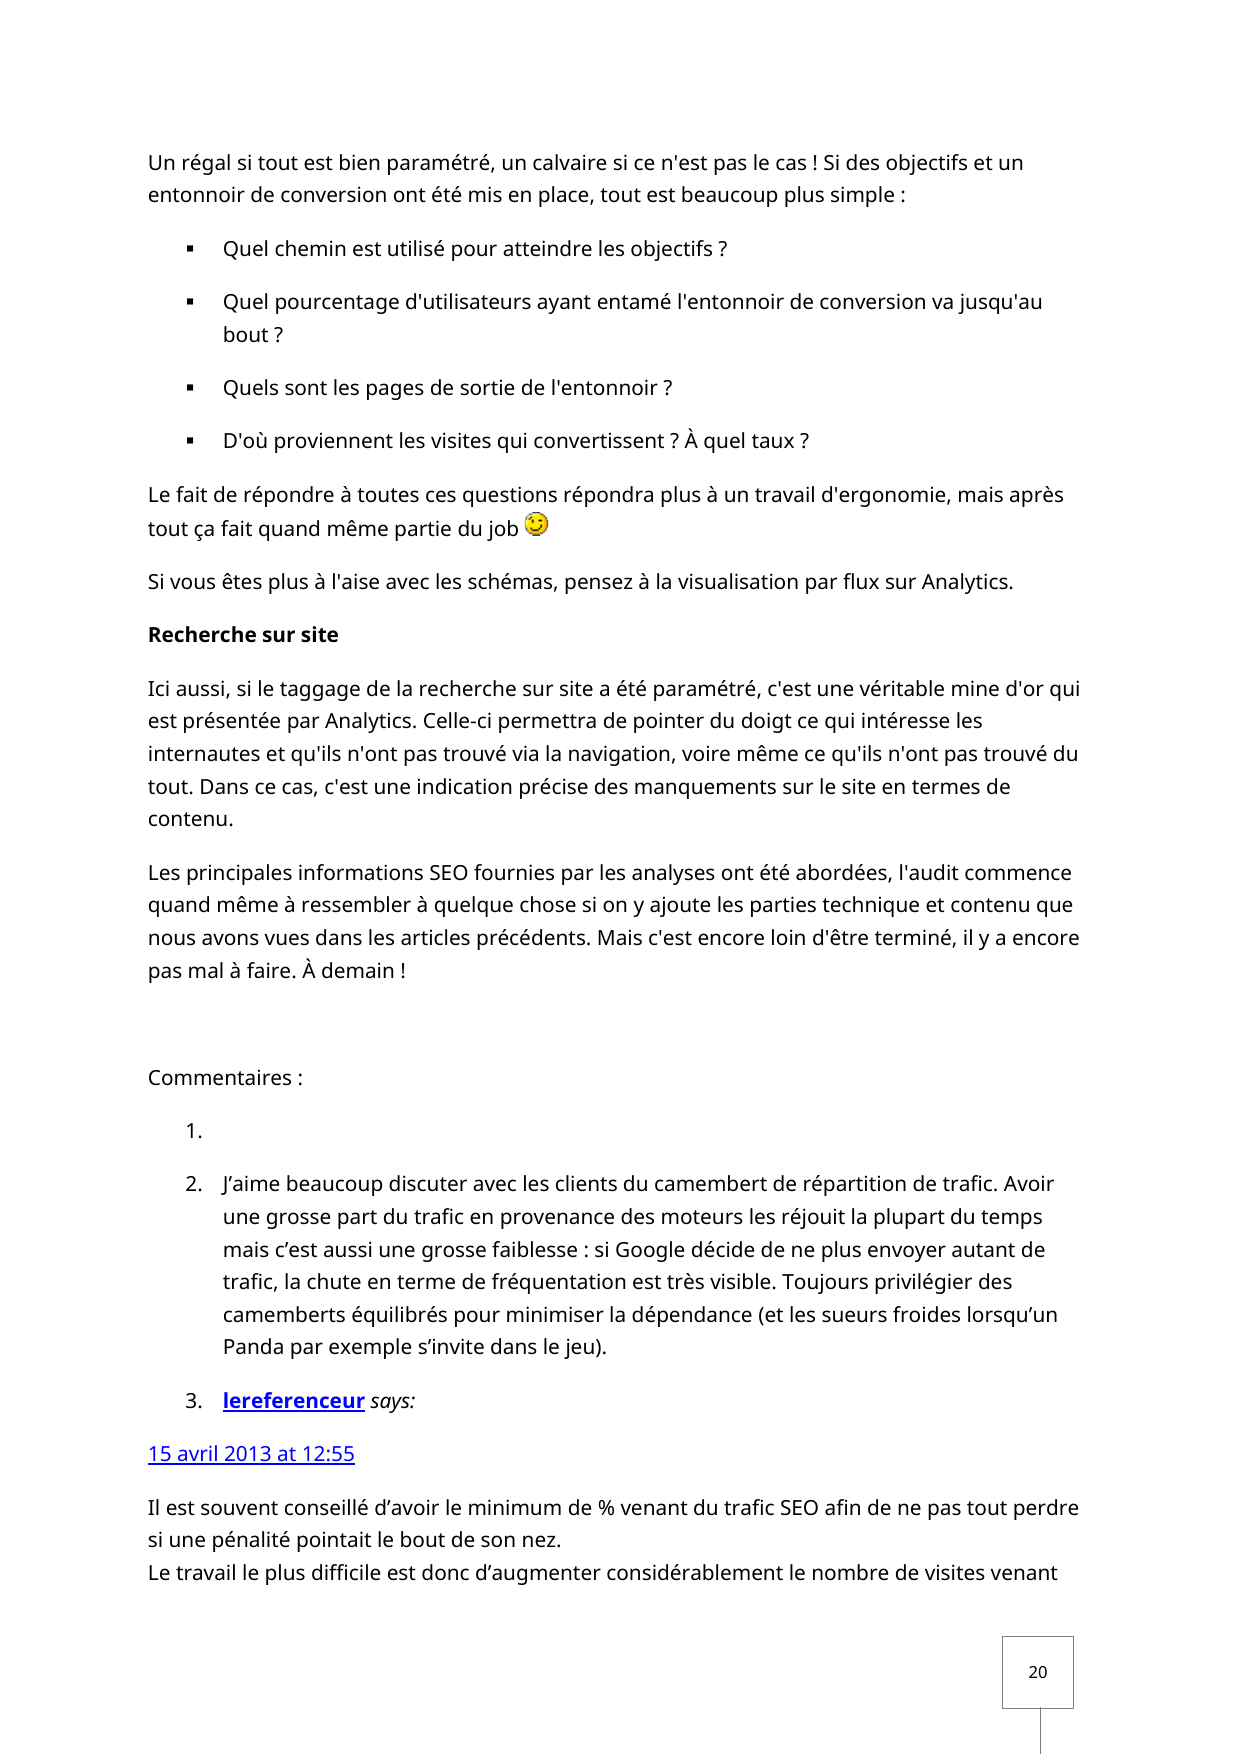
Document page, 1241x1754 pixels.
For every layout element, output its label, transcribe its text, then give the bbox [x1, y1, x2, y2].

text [148, 1493, 1093, 1586]
text 15 avril 2013 at 12:55 [148, 1439, 1093, 1468]
text Un régal si tout est bien paramétré, un calvaire si ce n'est pas le cas ! Si des objectifs et un entonnoir de conversion ont été mis en place, tout est beaucoup plus simple : [148, 148, 1093, 209]
text Si vous êtes plus à l'aise avec les schémas, pensez à la visualisation par flux sur Analytics. [148, 567, 1093, 596]
list Quel chemin est utilisé pour atteindre les objectifs ? [185, 234, 1093, 262]
picture [524, 512, 549, 536]
text Le fait de répondre à toutes ces questions répondra plus à un travail d'ergonomie, mais après tout ça fait quand même partie du job [148, 480, 1093, 542]
list lereferenceur says: [185, 1386, 1093, 1414]
list Quel pourcentage d'utilisateurs ayant entamé l'entonnoir de conversion va jusqu'au bout ? [185, 287, 1093, 348]
text Ici aussi, si le taggage de la recherche sur site a été paramétré, c'est une véritable mine d'or qui est présentée par Analytics. Celle-ci permettra de pointer du doigt ce qui intéresse les internautes et qu'ils n'ont pas trouvé via la navigation, voire même ce qu'ils n'ont pas trouvé du tout. Dans ce cas, c'est une indication précise des manquements sur le site en termes de contenu. [148, 674, 1093, 833]
text Commentaires : [148, 1063, 1093, 1091]
text Recherche sur site [148, 621, 1093, 649]
list D'où proviennent les visites qui convertissent ? À quel taux ? [185, 427, 1093, 455]
list J’aime beaucoup discuter avec les clients du camembert de répartition de trafic. Avoir une grosse part du trafic en provenance des moteurs les réjouit la plupart du temps mais c’est aussi une grosse faiblesse : si Google décide de ne plus envoyer autant de trafic, la chute en terme de fréquentation est très visible. Toujours privilégier des camemberts équilibrés pour minimiser la dépendance (et les sueurs froides lorsqu’un Panda par exemple s’invite dans le jeu). [185, 1169, 1093, 1361]
list Quels sont les pages de sortie de l'entonnoir ? [185, 373, 1093, 402]
text Les principales informations SEO fournies par les analyses ont été abordées, l'audit commence quand même à ressembler à quelque chose si on y ajoute les parties technique et contenu que nous avons vues dans les articles précédents. Mais c'est encore loin d'être terminé, il y a encore pas mal à faire. À demain ! [148, 858, 1093, 984]
